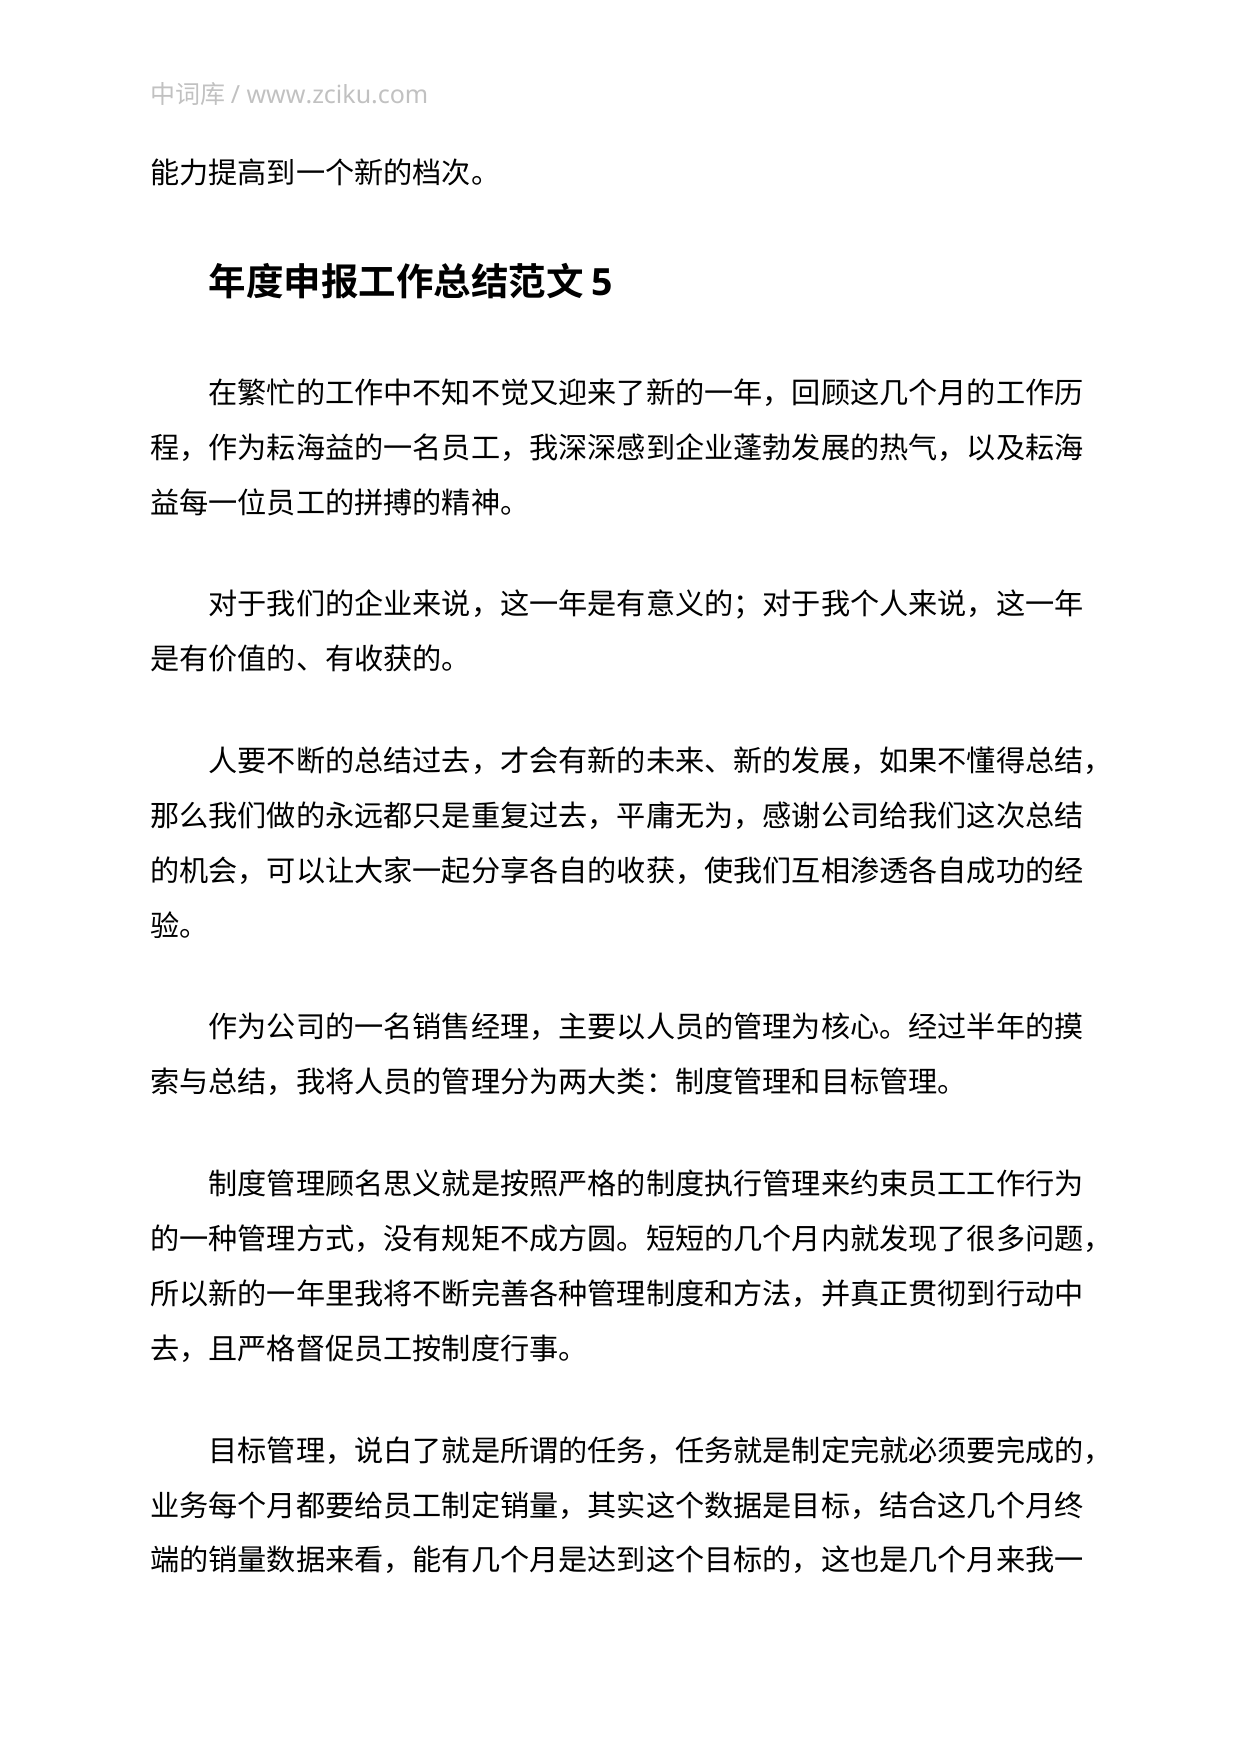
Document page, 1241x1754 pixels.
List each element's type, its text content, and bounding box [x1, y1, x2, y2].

text 对于我们的企业来说，这一年是有意义的；对于我个人来说，这一年是有价值的、有收获的。 [150, 581, 1090, 678]
text 作为公司的一名销售经理，主要以人员的管理为核心。经过半年的摸索与总结，我将人员的管理分为两大类：制度管理和目标管理。 [150, 1004, 1090, 1101]
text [150, 1427, 1090, 1579]
text 制度管理顾名思义就是按照严格的制度执行管理来约束员工工作行为的一种管理方式，没有规矩不成方圆。短短的几个月内就发现了很多问题，所以新的一年里我将不断完善各种管理制度和方法，并真正贯彻到行动中去，且严格督促员工按制度行事。 [150, 1161, 1090, 1368]
text 在繁忙的工作中不知不觉又迎来了新的一年，回顾这几个月的工作历程，作为耘海益的一名员工，我深深感到企业蓬勃发展的热气，以及耘海益每一位员工的拼搏的精神。 [150, 369, 1090, 521]
text 人要不断的总结过去，才会有新的未来、新的发展，如果不懂得总结，那么我们做的永远都只是重复过去，平庸无为，感谢公司给我们这次总结的机会，可以让大家一起分享各自的收获，使我们互相渗透各自成功的经验。 [150, 738, 1090, 944]
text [150, 150, 1090, 192]
text 年度申报工作总结范文5 [150, 252, 1090, 306]
